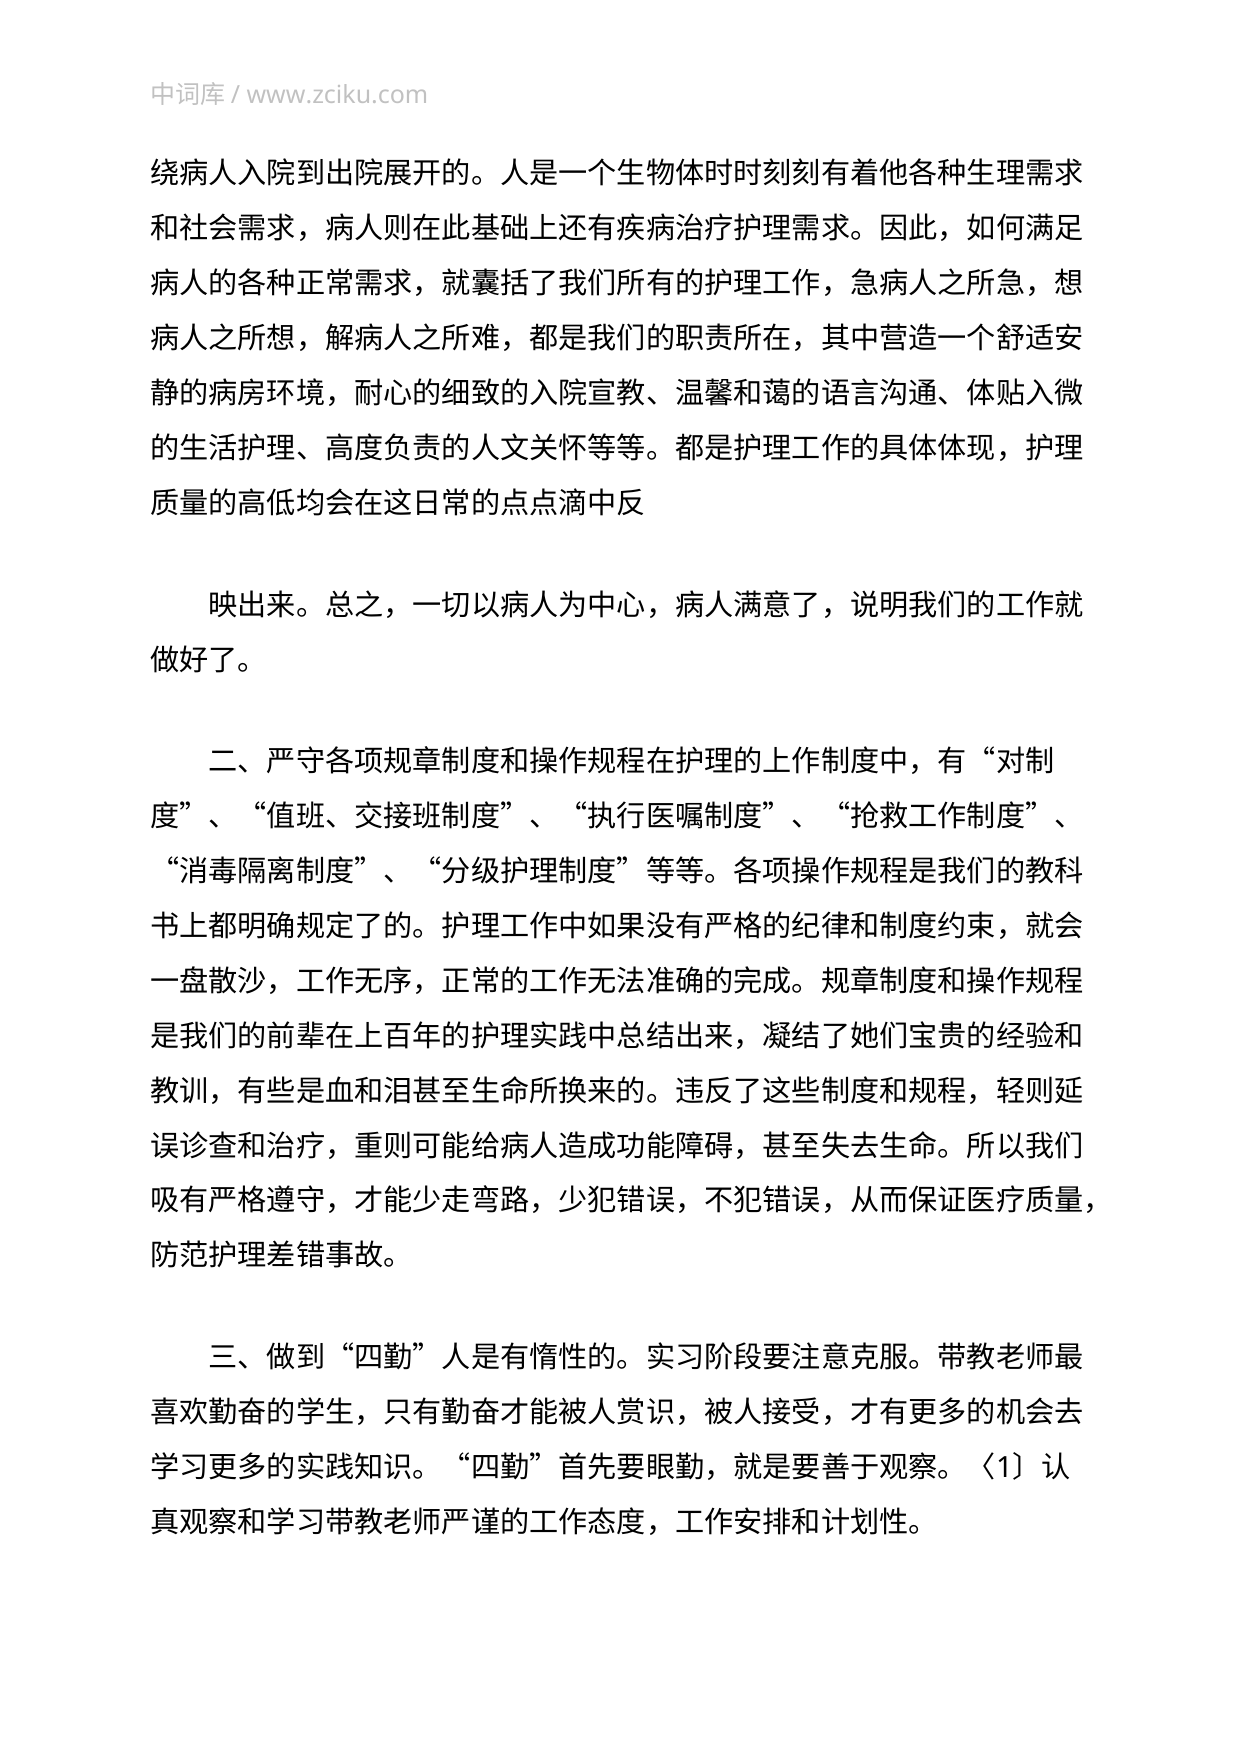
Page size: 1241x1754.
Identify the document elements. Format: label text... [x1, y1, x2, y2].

text 映出来。总之，一切以病人为中心，病人满意了，说明我们的工作就做好了。 [150, 581, 1090, 678]
text 三、做到“四勤”人是有惰性的。实习阶段要注意克服。带教老师最喜欢勤奋的学生，只有勤奋才能被人赏识，被人接受，才有更多的机会去学习更多的实践知识。“四勤”首先要眼勤，就是要善于观察。〈1〕认真观察和学习带教老师严谨的工作态度，工作安排和计划性。 [150, 1334, 1090, 1541]
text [150, 150, 1090, 522]
text 二、严守各项规章制度和操作规程在护理的上作制度中，有“对制度”、“值班、交接班制度”、“执行医嘱制度”、“抢救工作制度”、“消毒隔离制度”、“分级护理制度”等等。各项操作规程是我们的教科书上都明确规定了的。护理工作中如果没有严格的纪律和制度约束，就会一盘散沙，工作无序，正常的工作无法准确的完成。规章制度和操作规程是我们的前辈在上百年的护理实践中总结出来，凝结了她们宝贵的经验和教训，有些是血和泪甚至生命所换来的。违反了这些制度和规程，轻则延误诊查和治疗，重则可能给病人造成功能障碍，甚至失去生命。所以我们吸有严格遵守，才能少走弯路，少犯错误，不犯错误，从而保证医疗质量，防范护理差错事故。 [150, 738, 1090, 1274]
